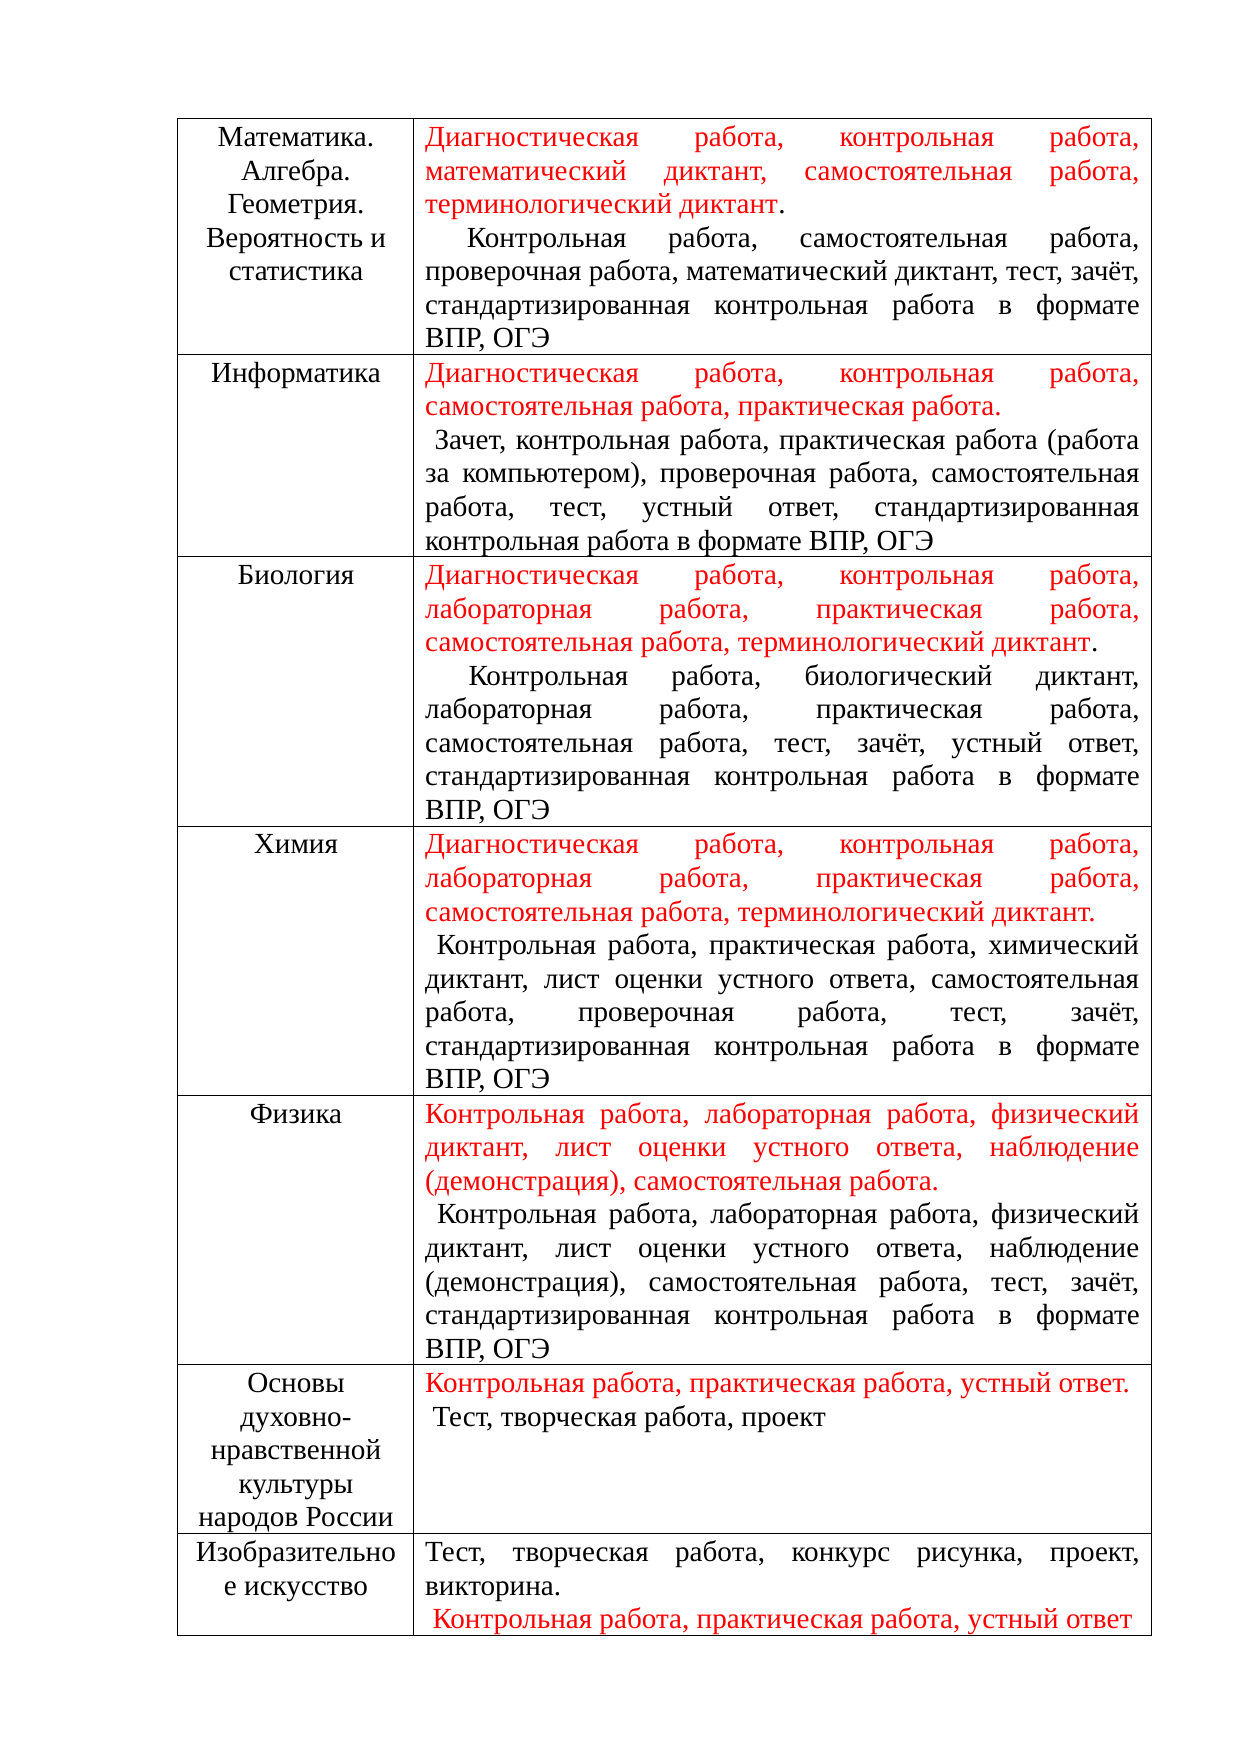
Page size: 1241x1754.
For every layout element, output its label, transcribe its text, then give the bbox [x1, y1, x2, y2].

table_cell Изобразительное искусство [178, 1534, 413, 1635]
table_cell Диагностическая работа, контрольная работа, самостоятельная работа, практическая работа. Зачет, контрольная работа, практическая работа (работа за компьютером), проверочная работа, самостоятельная работа, тест, устный ответ, стандартизированная контрольная работа в формате ВПР, ОГЭ [414, 355, 1151, 556]
table_cell Основы духовно-нравственной культуры народов России [178, 1365, 413, 1533]
table_cell Информатика [178, 355, 413, 556]
table_cell Биология [178, 557, 413, 826]
table_cell Диагностическая работа, контрольная работа, лабораторная работа, практическая работа, самостоятельная работа, терминологический диктант. Контрольная работа, биологический диктант, лабораторная работа, практическая работа, самостоятельная работа, тест, зачёт, устный ответ, стандартизированная контрольная работа в формате ВПР, ОГЭ [414, 557, 1151, 826]
table_cell Математика. Алгебра. Геометрия. Вероятность и статистика [178, 119, 413, 354]
table_cell Диагностическая работа, контрольная работа, лабораторная работа, практическая работа, самостоятельная работа, терминологический диктант. Контрольная работа, практическая работа, химический диктант, лист оценки устного ответа, самостоятельная работа, проверочная работа, тест, зачёт, стандартизированная контрольная работа в формате ВПР, ОГЭ [414, 827, 1151, 1095]
table_cell Физика [178, 1096, 413, 1364]
table_cell Контрольная работа, лабораторная работа, физический диктант, лист оценки устного ответа, наблюдение (демонстрация), самостоятельная работа. Контрольная работа, лабораторная работа, физический диктант, лист оценки устного ответа, наблюдение (демонстрация), самостоятельная работа, тест, зачёт, стандартизированная контрольная работа в формате ВПР, ОГЭ [414, 1096, 1151, 1364]
table_cell Химия [178, 827, 413, 1095]
table_cell Тест, творческая работа, конкурс рисунка, проект, викторина. Контрольная работа, практическая работа, устный ответ [414, 1534, 1151, 1635]
table_cell Контрольная работа, практическая работа, устный ответ. Тест, творческая работа, проект [414, 1365, 1151, 1533]
table_cell Диагностическая работа, контрольная работа, математический диктант, самостоятельная работа, терминологический диктант. Контрольная работа, самостоятельная работа, проверочная работа, математический диктант, тест, зачёт, стандартизированная контрольная работа в формате ВПР, ОГЭ [414, 119, 1151, 354]
